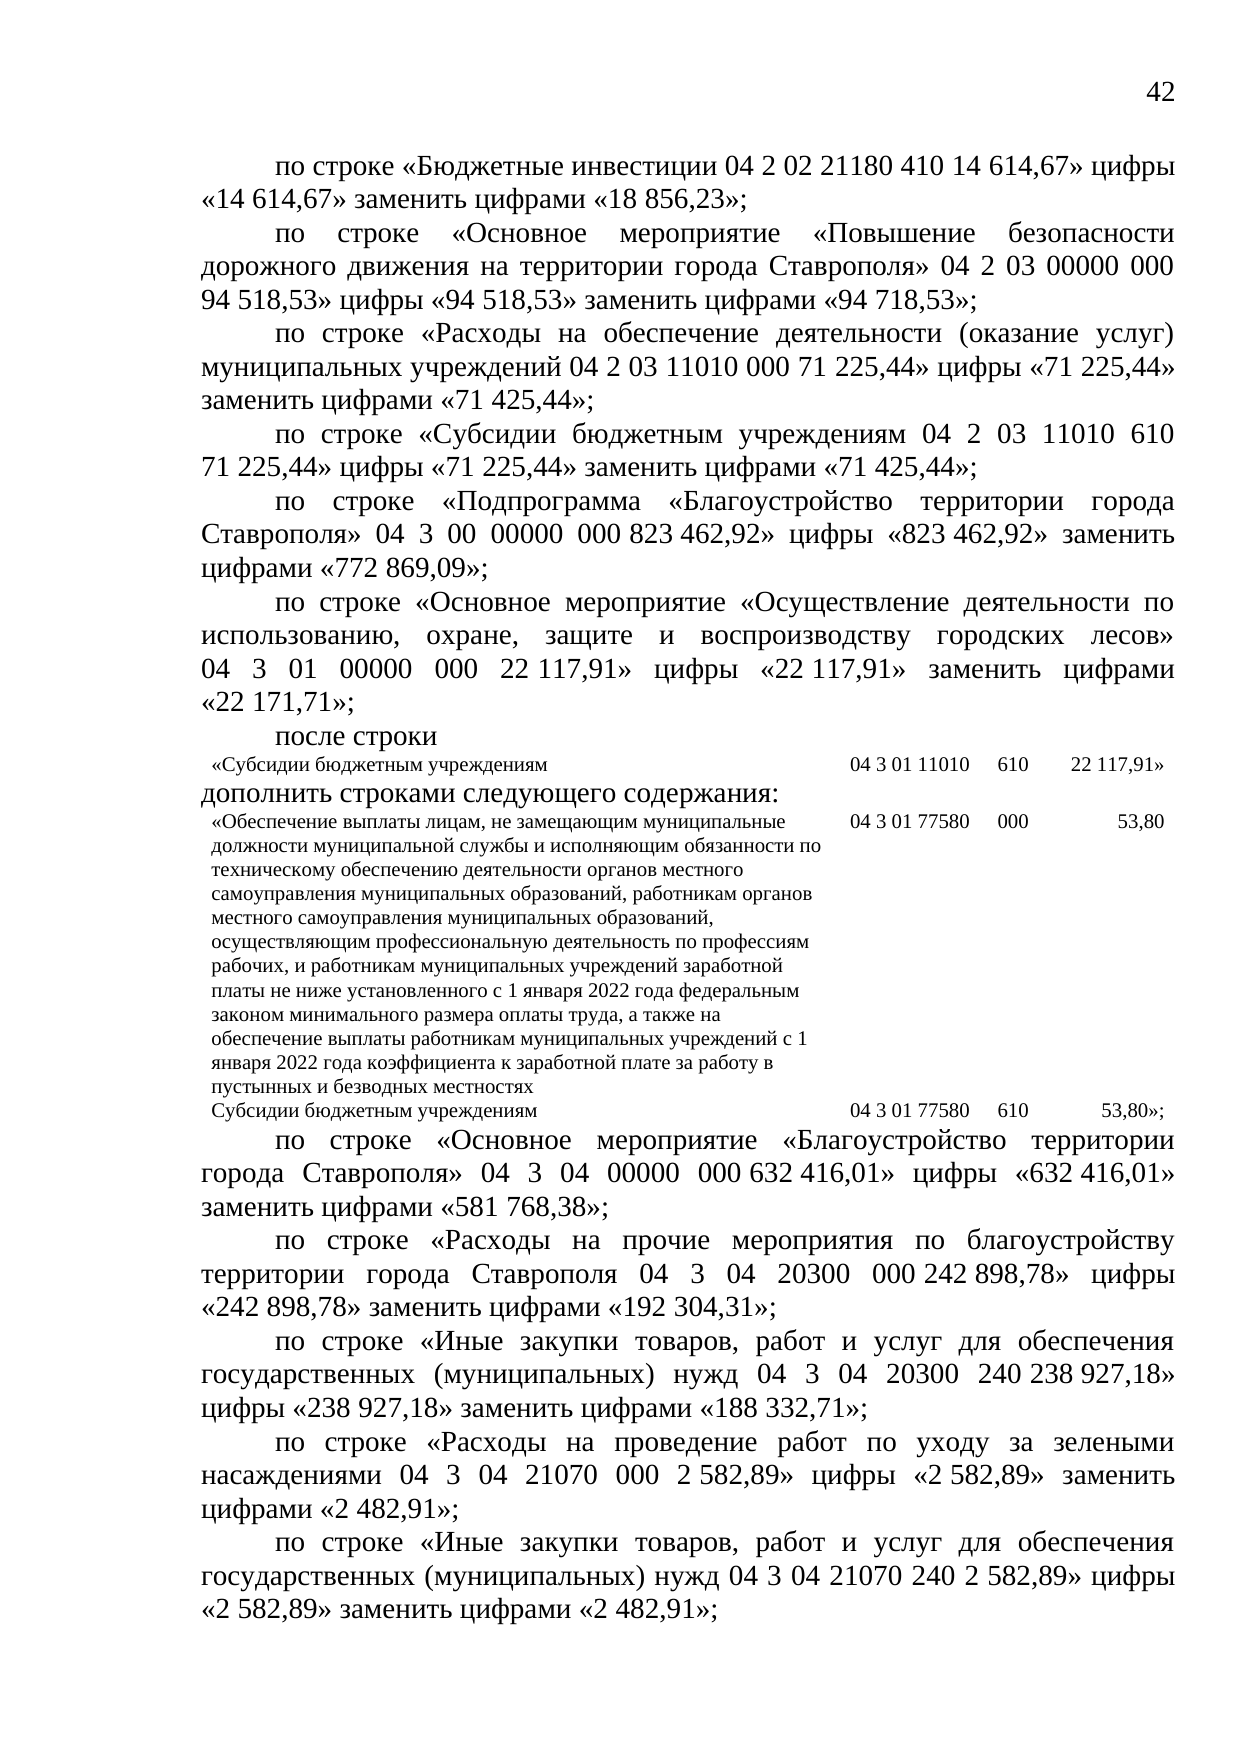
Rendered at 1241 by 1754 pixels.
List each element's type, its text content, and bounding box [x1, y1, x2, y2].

table_header 22 117,91» [1043, 751, 1175, 776]
text по строке «Расходы на проведение работ по уходу за зелеными насаждениями 04 3 04 21070 000 2 582,89» цифры «2 582,89» заменить цифрами «2 482,91»; [201, 1424, 1175, 1524]
table_header 53,80 [1043, 809, 1175, 1098]
text после строки [201, 718, 1175, 751]
text по строке «Расходы на обеспечение деятельности (оказание услуг) муниципальных учреждений 04 2 03 11010 000 71 225,44» цифры «71 225,44» заменить цифрами «71 425,44»; [201, 315, 1175, 416]
table_header «Субсидии бюджетным учреждениям [200, 751, 836, 776]
table_header «Обеспечение выплаты лицам, не замещающим муниципальные должности муниципальной службы и исполняющим обязанности по техническому обеспечению деятельности органов местного самоуправления муниципальных образований, работникам органов местного самоуправления муниципальных образований, осуществляющим профессиональную деятельность по профессиям рабочих, и работникам муниципальных учреждений заработной платы не ниже установленного с 1 января 2022 года федеральным законом минимального размера оплаты труда, а также на обеспечение выплаты работникам муниципальных учреждений с 1 января 2022 года коэффициента к заработной плате за работу в пустынных и безводных местностях [200, 809, 836, 1098]
text по строке «Субсидии бюджетным учреждениям 04 2 03 11010 610 71 225,44» цифры «71 225,44» заменить цифрами «71 425,44»; [201, 416, 1175, 483]
text дополнить строками следующего содержания: [201, 776, 1175, 809]
text по строке «Подпрограмма «Благоустройство территории города Ставрополя» 04 3 00 00000 000 823 462,92» цифры «823 462,92» заменить цифрами «772 869,09»; [201, 483, 1175, 584]
text по строке «Основное мероприятие «Осуществление деятельности по использованию, охране, защите и воспроизводству городских лесов» 04 3 01 00000 000 22 117,91» цифры «22 117,91» заменить цифрами «22 171,71»; [201, 584, 1175, 718]
table_cell 04 3 01 77580 [836, 1098, 983, 1122]
text по строке «Иные закупки товаров, работ и услуг для обеспечения государственных (муниципальных) нужд 04 3 04 20300 240 238 927,18» цифры «238 927,18» заменить цифрами «188 332,71»; [201, 1323, 1175, 1424]
text по строке «Бюджетные инвестиции 04 2 02 21180 410 14 614,67» цифры «14 614,67» заменить цифрами «18 856,23»; [201, 148, 1175, 215]
table_cell 53,80»; [1043, 1098, 1175, 1122]
table_cell 610 [983, 1098, 1042, 1122]
table_header 04 3 01 77580 [836, 809, 983, 1098]
text по строке «Основное мероприятие «Благоустройство территории города Ставрополя» 04 3 04 00000 000 632 416,01» цифры «632 416,01» заменить цифрами «581 768,38»; [201, 1122, 1175, 1222]
table_header 610 [983, 751, 1042, 776]
table_header 000 [983, 809, 1042, 1098]
table_header 04 3 01 11010 [836, 751, 983, 776]
text по строке «Расходы на прочие мероприятия по благоустройству территории города Ставрополя 04 3 04 20300 000 242 898,78» цифры «242 898,78» заменить цифрами «192 304,31»; [201, 1222, 1175, 1323]
text по строке «Иные закупки товаров, работ и услуг для обеспечения государственных (муниципальных) нужд 04 3 04 21070 240 2 582,89» цифры «2 582,89» заменить цифрами «2 482,91»; [201, 1524, 1175, 1625]
table_cell Субсидии бюджетным учреждениям [200, 1098, 836, 1122]
text по строке «Основное мероприятие «Повышение безопасности дорожного движения на территории города Ставрополя» 04 2 03 00000 000 94 518,53» цифры «94 518,53» заменить цифрами «94 718,53»; [201, 215, 1175, 315]
